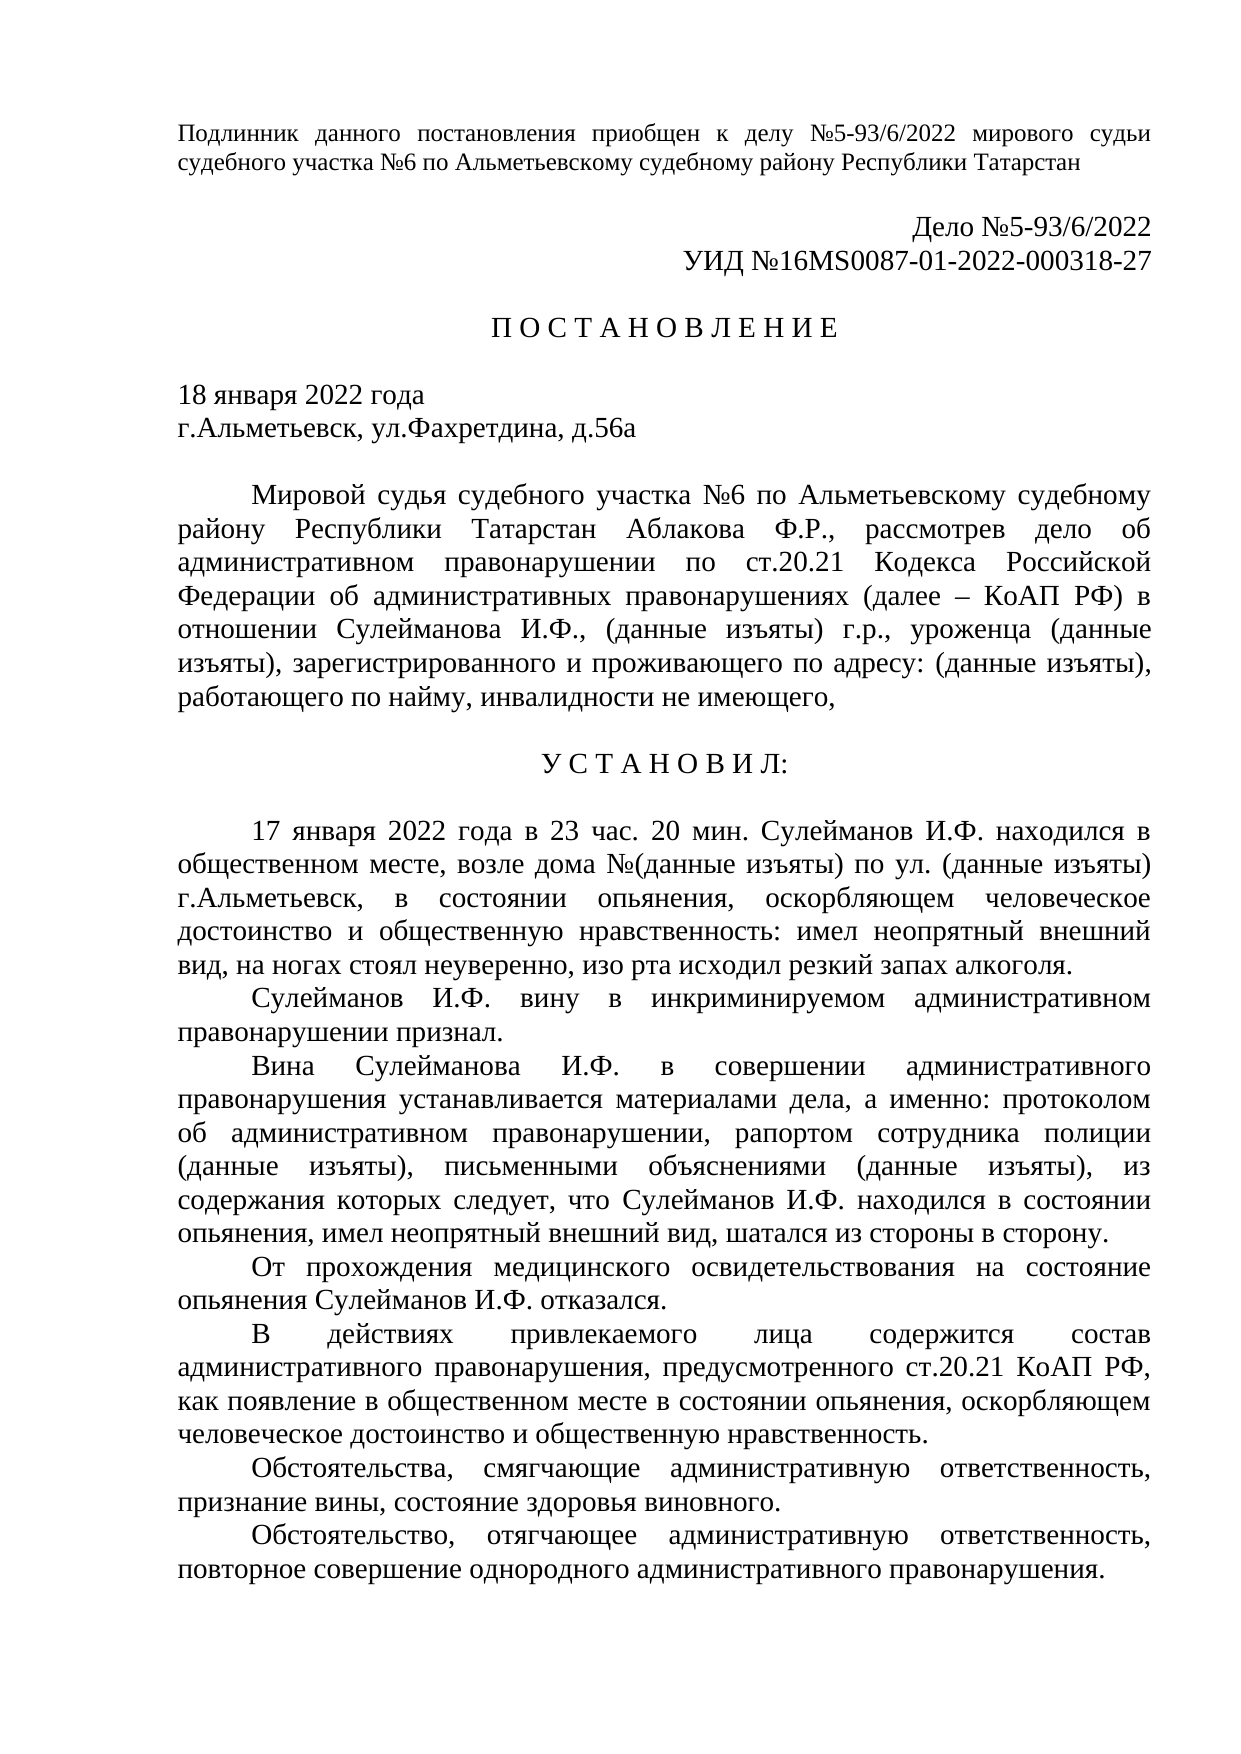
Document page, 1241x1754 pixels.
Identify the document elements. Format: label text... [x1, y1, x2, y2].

text Подлинник данного постановления приобщен к делу №5-93/6/2022 мирового судьи судебного участка №6 по Альметьевскому судебному району Республики Татарстан [177, 118, 1152, 176]
text В действиях привлекаемого лица содержится состав административного правонарушения, предусмотренного ст.20.21 КоАП РФ, как появление в общественном месте в состоянии опьянения, оскорбляющем человеческое достоинство и общественную нравственность. [177, 1316, 1152, 1450]
text От прохождения медицинского освидетельствования на состояние опьянения Сулейманов И.Ф. отказался. [177, 1249, 1152, 1316]
text Вина Сулейманова И.Ф. в совершении административного правонарушения устанавливается материалами дела, а именно: протоколом об административном правонарушении, рапортом сотрудника полиции (данные изъяты), письменными объяснениями (данные изъяты), из содержания которых следует, что Сулейманов И.Ф. находился в состоянии опьянения, имел неопрятный внешний вид, шатался из стороны в сторону. [177, 1048, 1152, 1249]
text 17 января 2022 года в 23 час. 20 мин. Сулейманов И.Ф. находился в общественном месте, возле дома №(данные изъяты) по ул. (данные изъяты) г.Альметьевск, в состоянии опьянения, оскорбляющем человеческое достоинство и общественную нравственность: имел неопрятный внешний вид, на ногах стоял неуверенно, изо рта исходил резкий запах алкоголя. [177, 813, 1152, 981]
text У С Т А Н О В И Л: [177, 746, 1152, 779]
text 18 января 2022 года [177, 377, 1152, 410]
text Обстоятельство, отягчающее административную ответственность, повторное совершение однородного административного правонарушения. [177, 1517, 1152, 1584]
text Мировой судья судебного участка №6 по Альметьевскому судебному району Республики Татарстан Аблакова Ф.Р., рассмотрев дело об административном правонарушении по ст.20.21 Кодекса Российской Федерации об административных правонарушениях (далее – КоАП РФ) в отношении Сулейманова И.Ф., (данные изъяты) г.р., уроженца (данные изъяты), зарегистрированного и проживающего по адресу: (данные изъяты), работающего по найму, инвалидности не имеющего, [177, 477, 1152, 712]
text Дело №5-93/6/2022 [177, 209, 1152, 243]
text П О С Т А Н О В Л Е Н И Е [177, 310, 1152, 343]
text УИД №16MS0087-01-2022-000318-27 [177, 243, 1152, 276]
text Обстоятельства, смягчающие административную ответственность, признание вины, состояние здоровья виновного. [177, 1450, 1152, 1517]
text Сулейманов И.Ф. вину в инкриминируемом административном правонарушении признал. [177, 981, 1152, 1048]
text г.Альметьевск, ул.Фахретдина, д.56а [177, 410, 1152, 444]
